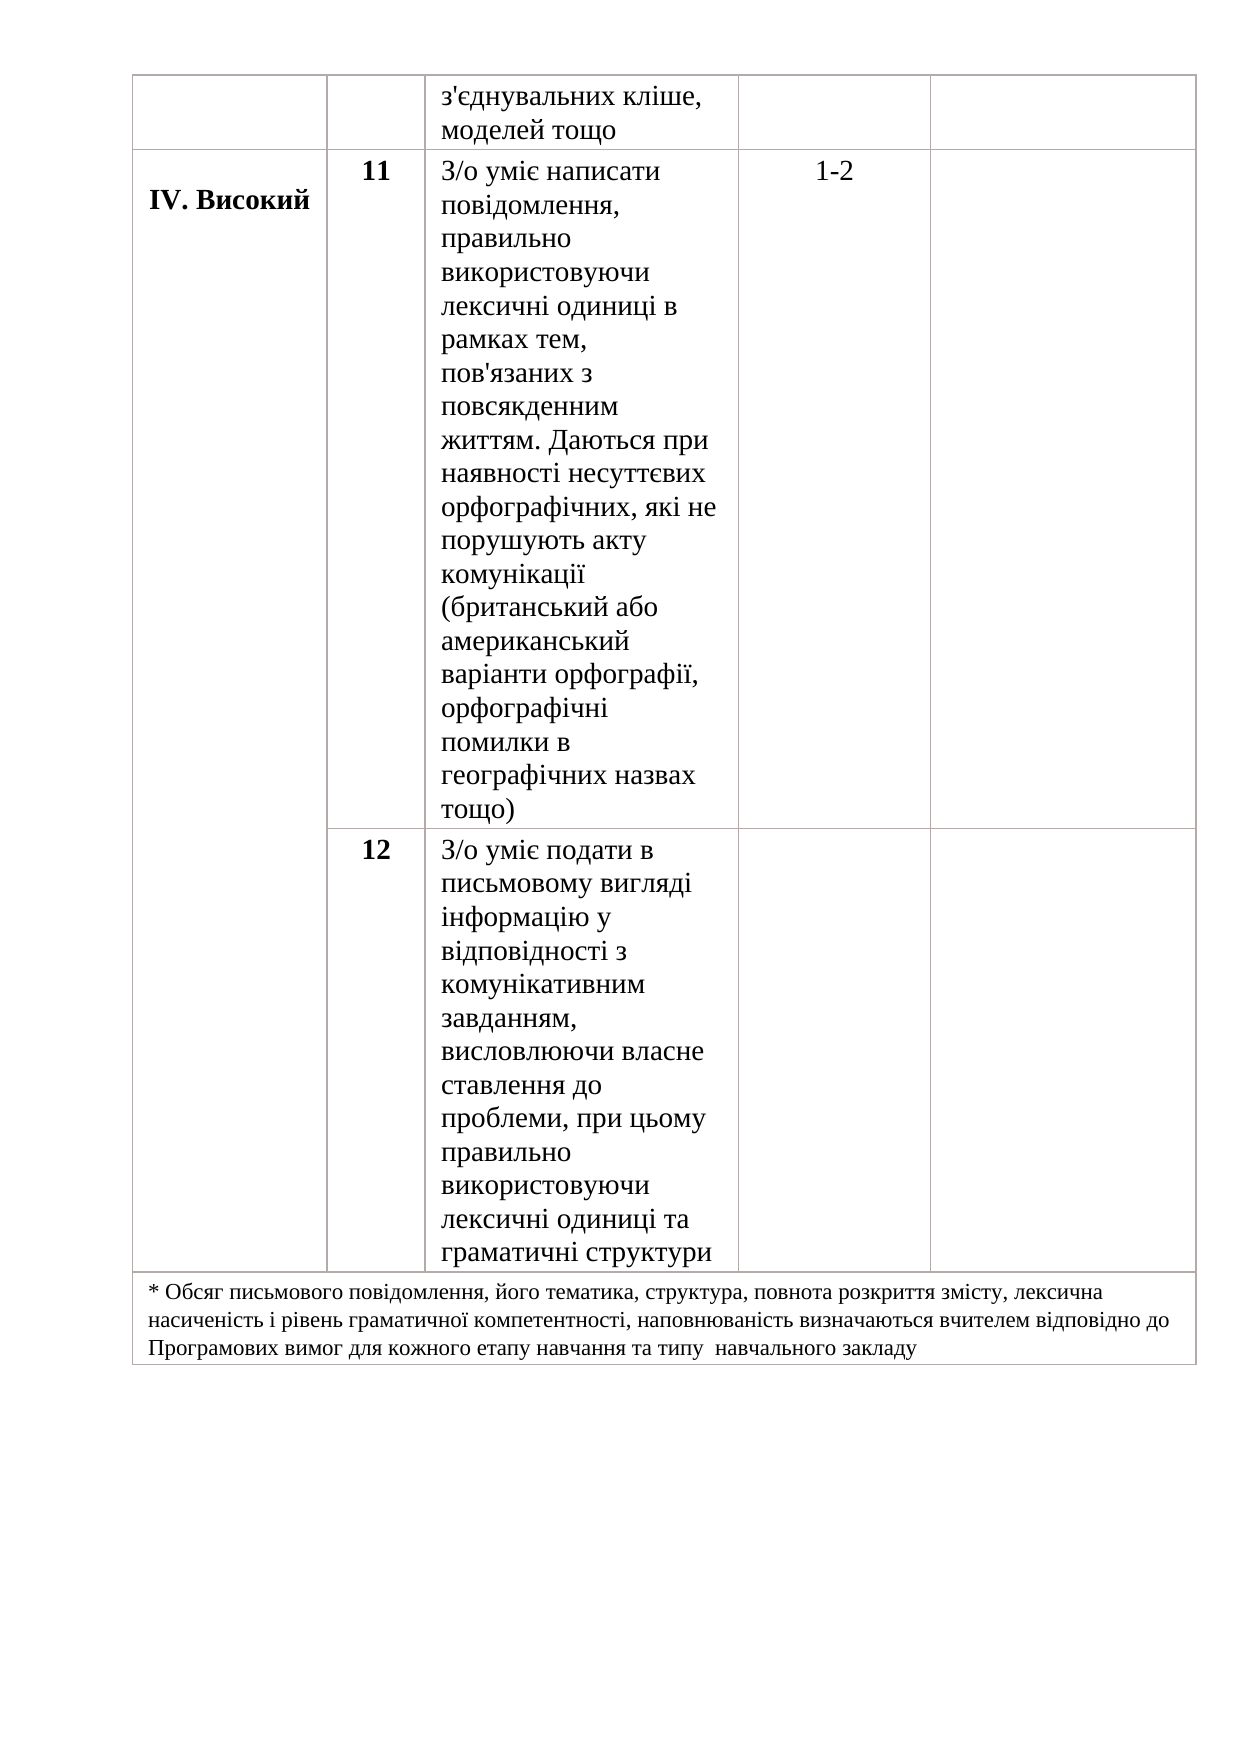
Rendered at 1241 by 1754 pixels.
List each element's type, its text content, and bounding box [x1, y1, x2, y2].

table_cell 11 [328, 150, 424, 827]
table_cell [931, 829, 1195, 1271]
table_cell 1-2 [739, 150, 930, 827]
table_cell 2 [739, 76, 930, 149]
table_cell [739, 829, 930, 1271]
table_cell З/о уміє подати в письмовому вигляді інформацію у відповідності з комунікативним завданням, висловлюючи власне ставлення до проблеми, при цьому правильно використовуючи лексичні одиниці та граматичні структури [426, 829, 738, 1271]
table_cell 12 [328, 829, 424, 1271]
table_cell З/о уміє написати повідомлення, правильно використовуючи лексичні одиниці в рамках тем, пов'язаних з повсякденним життям. Даються при наявності несуттєвих орфографічних, які не порушують акту комунікації (британський або американський варіанти орфографії, орфографічні помилки в географічних назвах тощо) [426, 150, 738, 827]
table_cell 1 [931, 76, 1195, 149]
table_cell IV. Високий [133, 150, 326, 1271]
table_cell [426, 76, 738, 149]
table_cell 10 [328, 76, 424, 149]
table_cell * Обсяг письмового повідомлення, його тематика, структура, повнота розкриття змісту, лексична насиченість і рівень граматичної компетентності, наповнюваність визначаються вчителем відповідно до Програмових вимог для кожного етапу навчання та типу навчального закладу [133, 1273, 1195, 1363]
table_cell [931, 150, 1195, 827]
